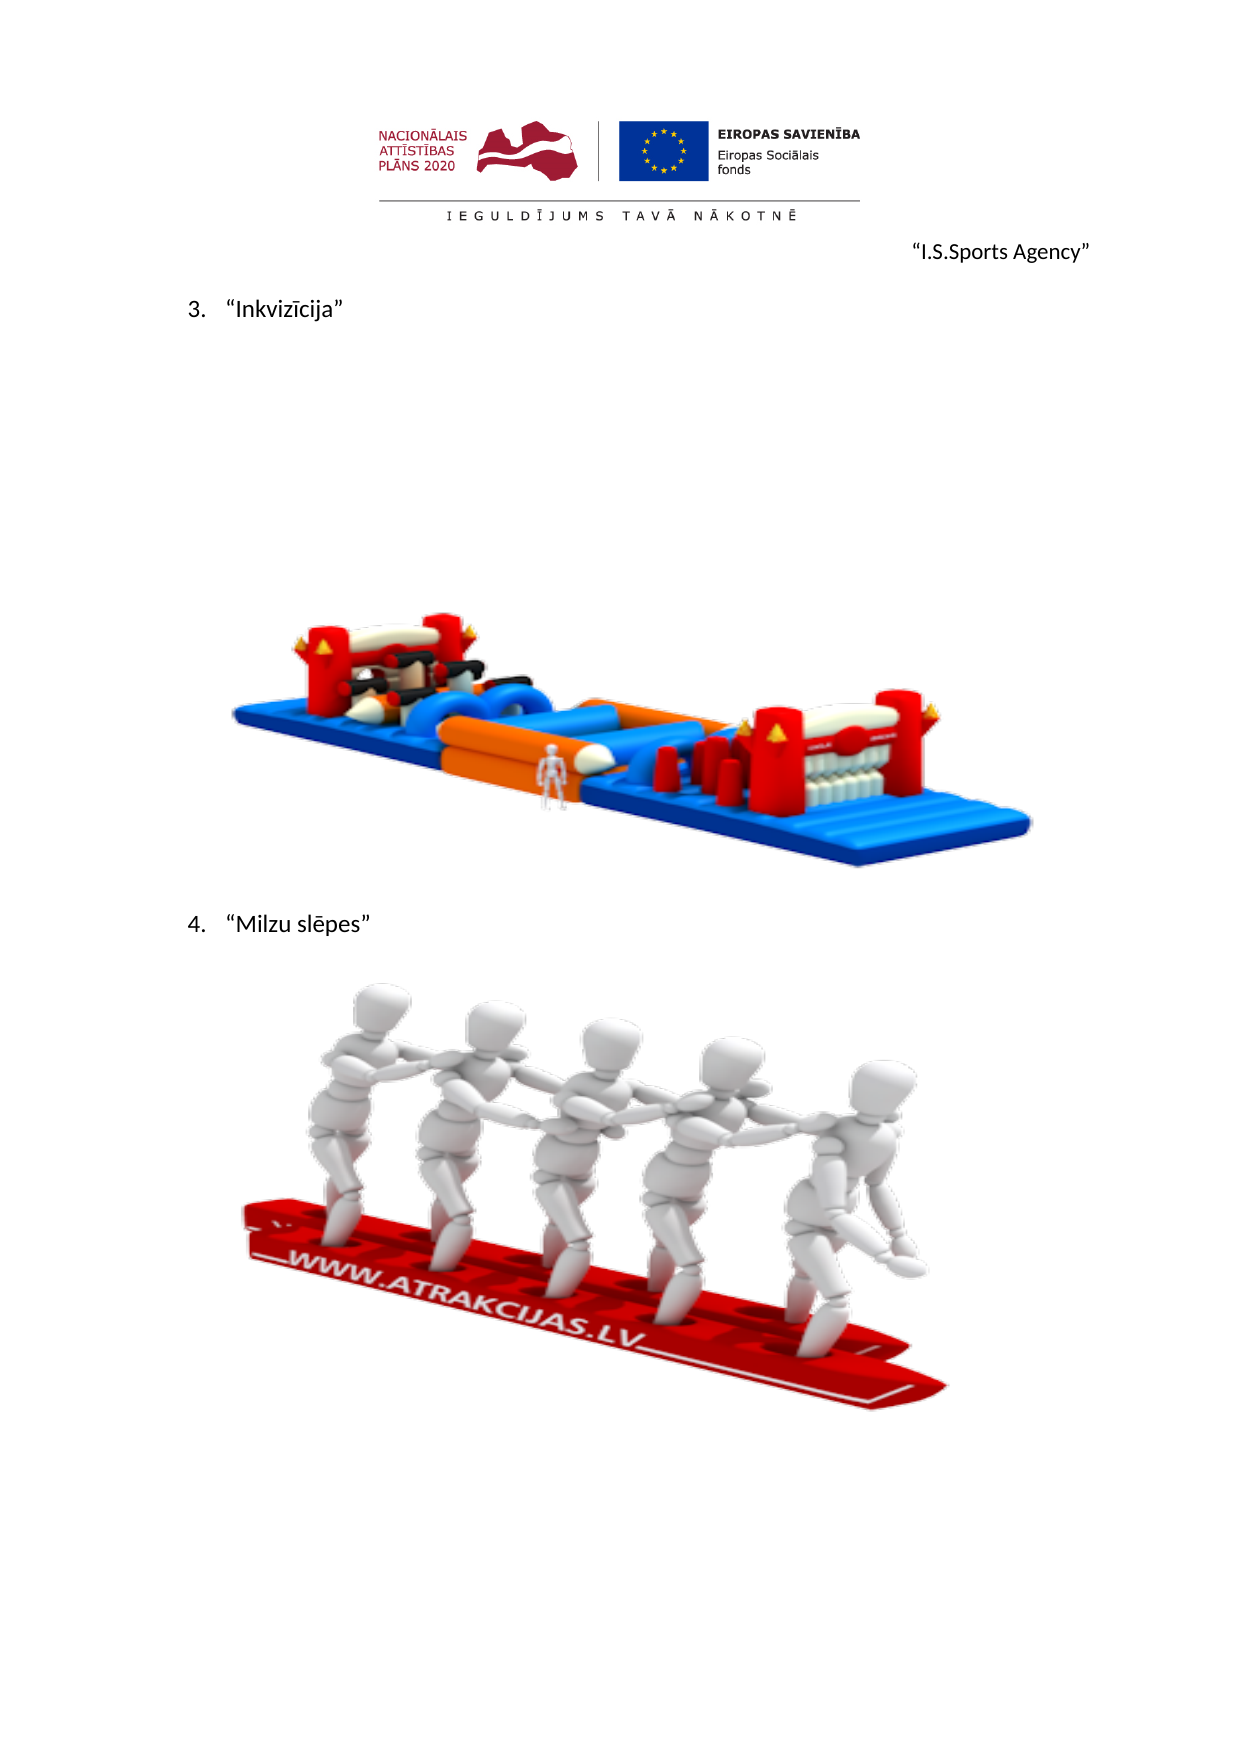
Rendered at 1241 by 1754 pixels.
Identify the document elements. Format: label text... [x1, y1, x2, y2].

picture [360, 101, 880, 237]
list “Milzu slēpes” [187, 908, 1090, 939]
list “Inkvizīcija” [187, 293, 1090, 324]
picture [225, 328, 1039, 870]
picture [225, 943, 972, 1413]
